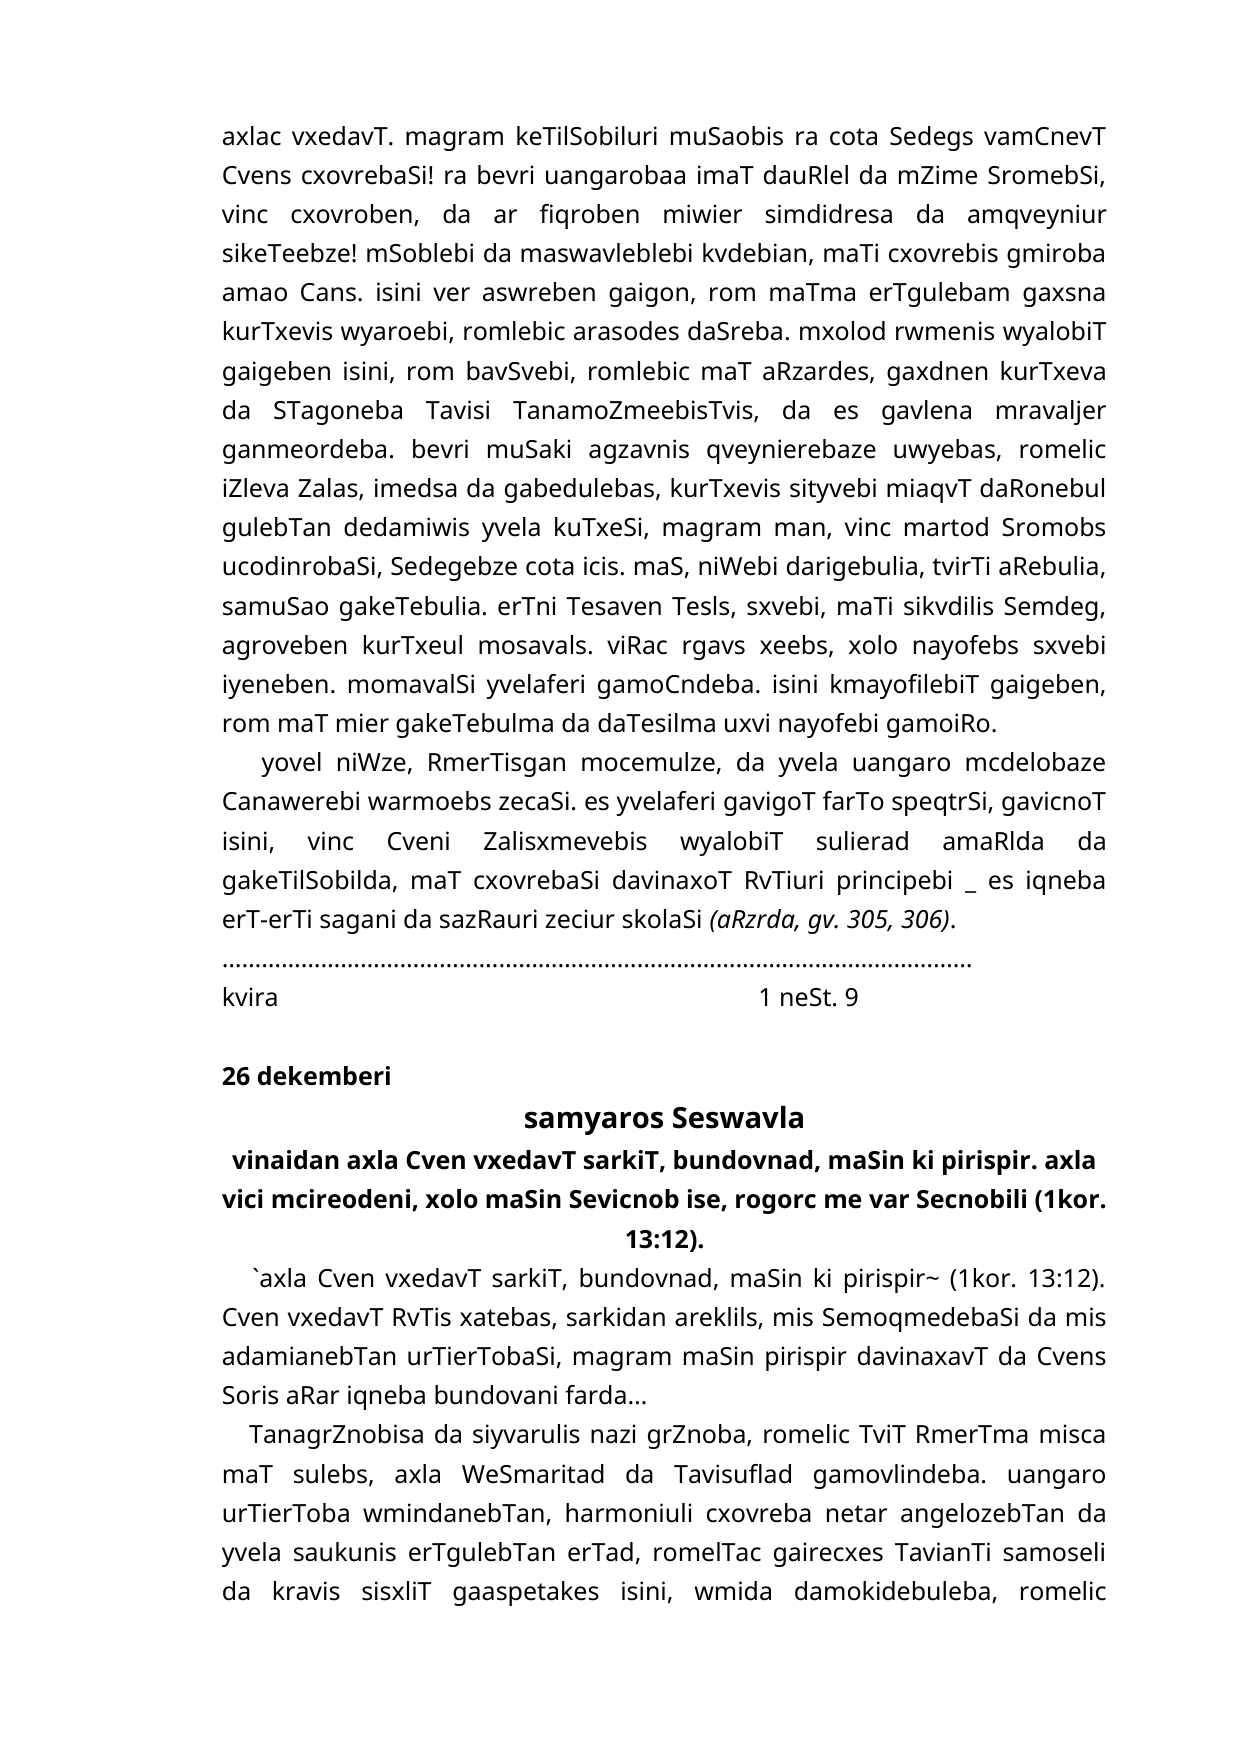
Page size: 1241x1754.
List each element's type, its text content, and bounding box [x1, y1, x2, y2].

text kvira 1 neSt. 9 [222, 980, 1107, 1014]
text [222, 118, 1107, 740]
text vinaidan axla Cven vxedavT sarkiT, bundovnad, maSin ki pirispir. axla vici mcireodeni, xolo maSin Sevicnob ise, rogorc me var Secnobili (1kor. 13:12). [222, 1143, 1107, 1255]
text …………………………………………………………………………………………………… [222, 941, 1107, 975]
text 26 dekemberi [222, 1058, 1107, 1092]
text yovel niWze, RmerTisgan mocemulze, da yvela uangaro mcdelobaze Canawerebi warmoebs zecaSi. es yvelaferi gavigoT farTo speqtrSi, gavicnoT isini, vinc Cveni Zalisxmevebis wyalobiT sulierad amaRlda da gakeTilSobilda, maT cxovrebaSi davinaxoT RvTiuri principebi _ es iqneba erT-erTi sagani da sazRauri zeciur skolaSi (aRzrda, gv. 305, 306). [222, 745, 1107, 936]
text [222, 1417, 1107, 1608]
text `axla Cven vxedavT sarkiT, bundovnad, maSin ki pirispir~ (1kor. 13:12). Cven vxedavT RvTis xatebas, sarkidan areklils, mis SemoqmedebaSi da mis adamianebTan urTierTobaSi, magram maSin pirispir davinaxavT da Cvens Soris aRar iqneba bundovani farda… [222, 1260, 1107, 1412]
text samyaros Seswavla [222, 1097, 1107, 1137]
